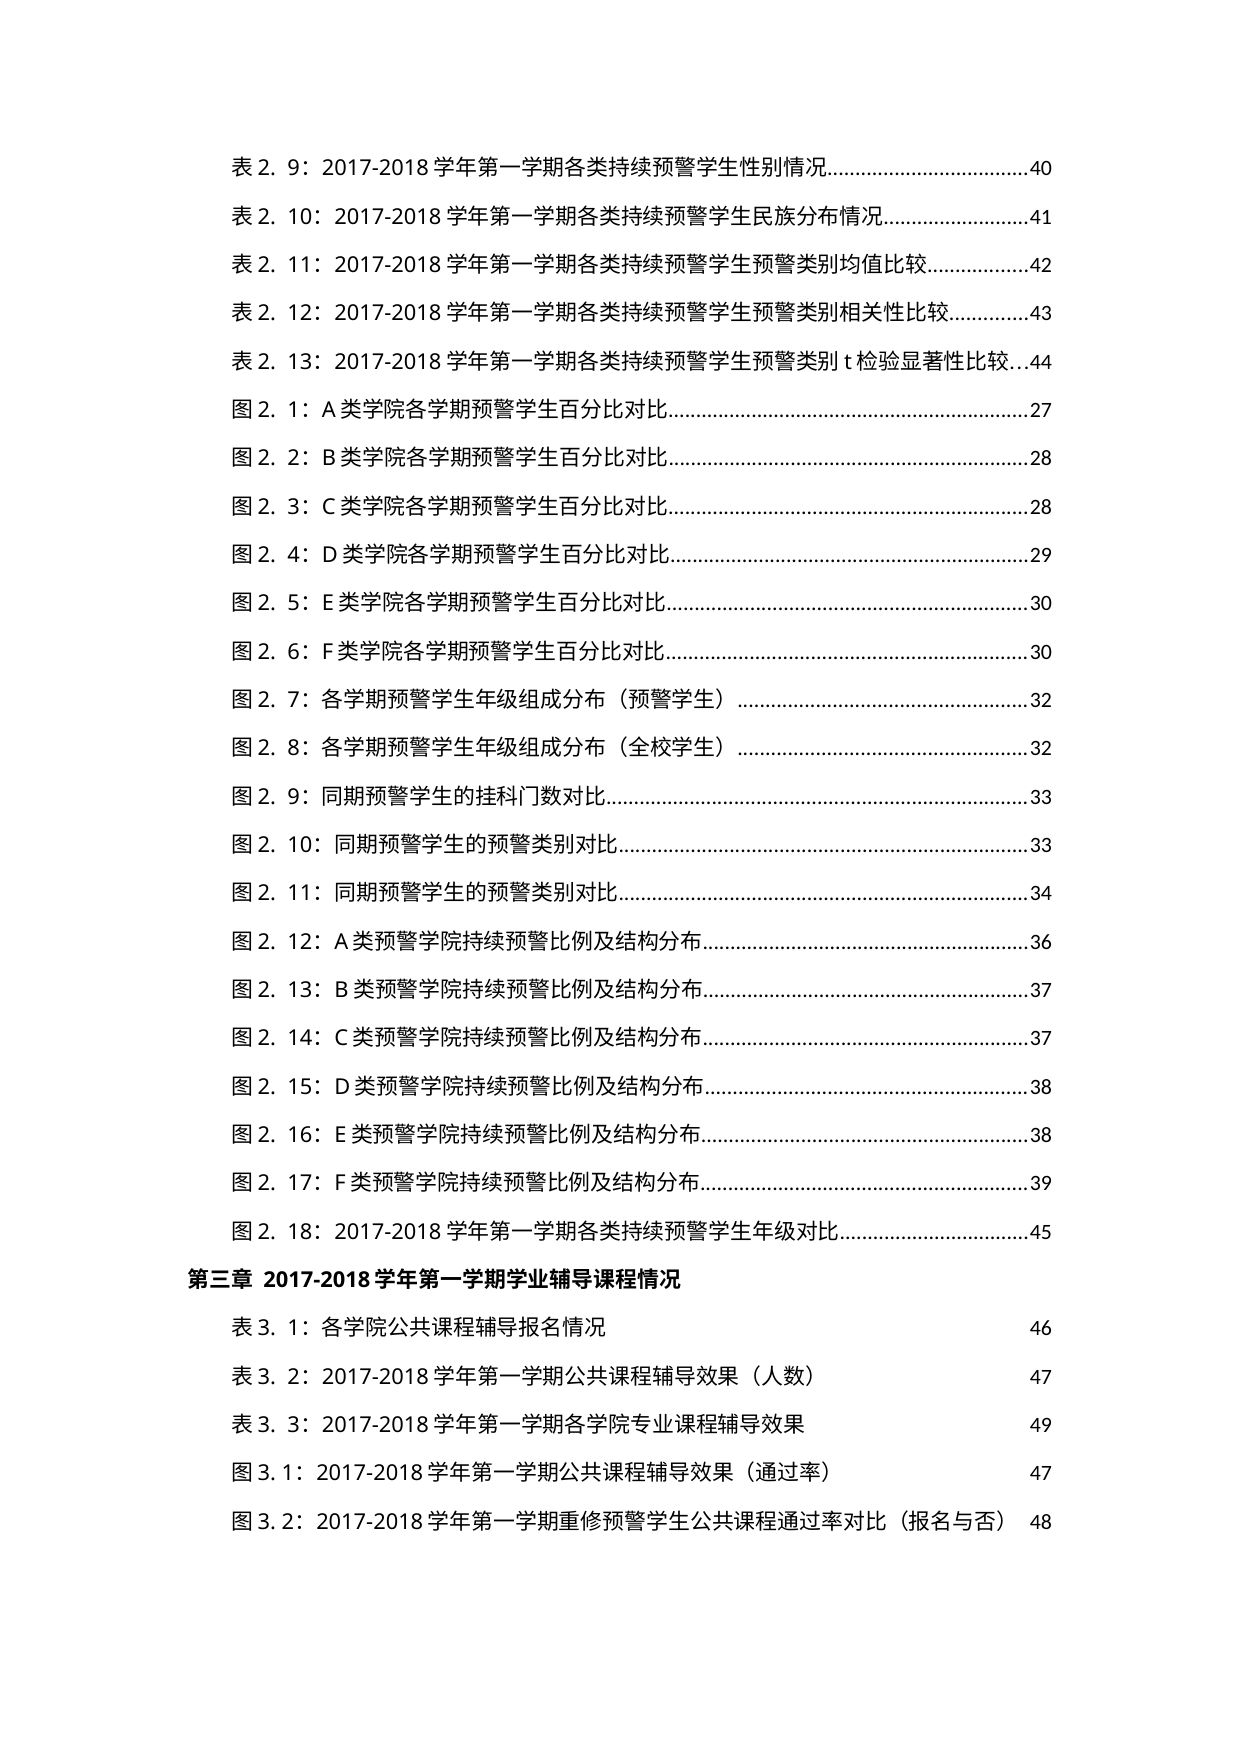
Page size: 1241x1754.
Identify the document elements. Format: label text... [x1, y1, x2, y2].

text 表2. 11：2017-2018学年第一学期各类持续预警学生预警类别均值比较 42 [231, 247, 1053, 279]
text 图2. 8：各学期预警学生年级组成分布（全校学生） 32 [231, 730, 1053, 762]
text 图2. 5：E类学院各学期预警学生百分比对比 30 [231, 585, 1053, 617]
text 表3. 2：2017-2018学年第一学期公共课程辅导效果（人数） 47 [231, 1358, 1053, 1391]
text 表2. 12：2017-2018学年第一学期各类持续预警学生预警类别相关性比较 43 [231, 295, 1053, 327]
text 图2. 6：F类学院各学期预警学生百分比对比 30 [231, 633, 1053, 666]
text 图3. 1：2017-2018学年第一学期公共课程辅导效果（通过率） 47 [231, 1455, 1053, 1487]
text 图2. 15：D类预警学院持续预警比例及结构分布 38 [231, 1068, 1053, 1101]
text 图2. 14：C类预警学院持续预警比例及结构分布 37 [231, 1020, 1053, 1052]
text 表2. 10：2017-2018学年第一学期各类持续预警学生民族分布情况 41 [231, 198, 1053, 231]
text 图2. 9：同期预警学生的挂科门数对比 33 [231, 778, 1053, 811]
text 表3. 3：2017-2018学年第一学期各学院专业课程辅导效果 49 [231, 1407, 1053, 1439]
text 图2. 1：A类学院各学期预警学生百分比对比 27 [231, 392, 1053, 424]
text 表2. 13：2017-2018学年第一学期各类持续预警学生预警类别t检验显著性比较 44 [231, 343, 1053, 376]
text 图2. 10：同期预警学生的预警类别对比 33 [231, 827, 1053, 859]
text 图2. 12：A类预警学院持续预警比例及结构分布 36 [231, 923, 1053, 956]
text 图2. 4：D类学院各学期预警学生百分比对比 29 [231, 537, 1053, 569]
text 第三章 2017-2018学年第一学期学业辅导课程情况 [187, 1262, 1053, 1294]
text 图2. 3：C类学院各学期预警学生百分比对比 28 [231, 488, 1053, 521]
text 图3. 2：2017-2018学年第一学期重修预警学生公共课程通过率对比（报名与否） 48 [231, 1503, 1053, 1536]
text 图2. 2：B类学院各学期预警学生百分比对比 28 [231, 440, 1053, 472]
text 表3. 1：各学院公共课程辅导报名情况 46 [231, 1310, 1053, 1342]
text 图2. 17：F类预警学院持续预警比例及结构分布 39 [231, 1165, 1053, 1197]
text 图2. 16：E类预警学院持续预警比例及结构分布 38 [231, 1117, 1053, 1149]
text 表2. 9：2017-2018学年第一学期各类持续预警学生性别情况 40 [231, 150, 1053, 182]
text 图2. 11：同期预警学生的预警类别对比 34 [231, 875, 1053, 907]
text 图2. 7：各学期预警学生年级组成分布（预警学生） 32 [231, 682, 1053, 714]
text 图2. 18：2017-2018学年第一学期各类持续预警学生年级对比 45 [231, 1213, 1053, 1246]
text 图2. 13：B类预警学院持续预警比例及结构分布 37 [231, 972, 1053, 1004]
